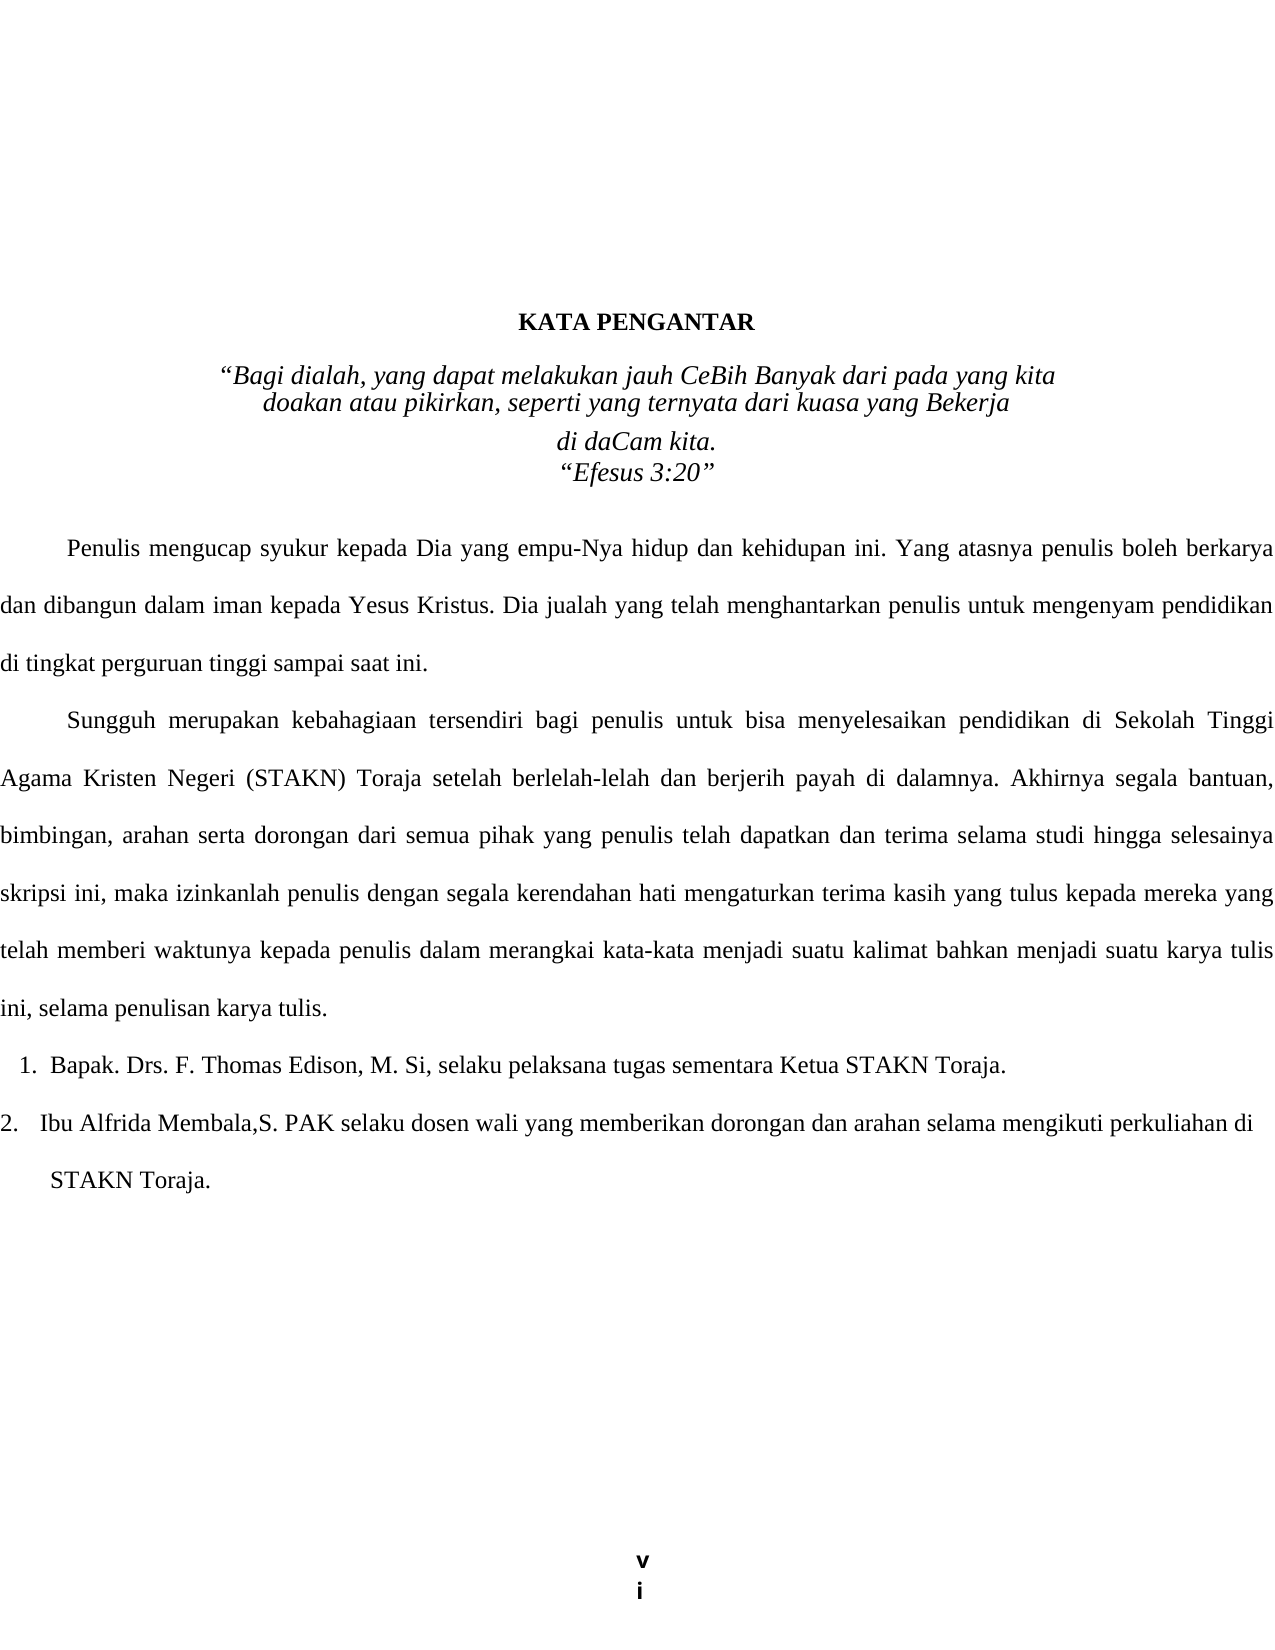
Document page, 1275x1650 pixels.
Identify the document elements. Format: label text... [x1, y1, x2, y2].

text di daCam kita. [0, 417, 1273, 459]
text “Bagi dialah, yang dapat melakukan jauh CeBih Banyak dari pada yang kita doakan atau pikirkan, seperti yang ternyata dari kuasa yang Bekerja [0, 336, 1273, 417]
text “Efesus 3:20” [0, 459, 1273, 486]
list Ibu Alfrida Membala,S. PAK selaku dosen wali yang memberikan dorongan dan arahan selama mengikuti perkuliahan di STAKN Toraja. [0, 1085, 1275, 1200]
text KATA PENGANTAR [0, 308, 1273, 336]
text Sungguh merupakan kebahagiaan tersendiri bagi penulis untuk bisa menyelesaikan pendidikan di Sekolah Tinggi Agama Kristen Negeri (STAKN) Toraja setelah berlelah-lelah dan berjerih payah di dalamnya. Akhirnya segala bantuan, bimbingan, arahan serta dorongan dari semua pihak yang penulis telah dapatkan dan terima selama studi hingga selesainya skripsi ini, maka izinkanlah penulis dengan segala kerendahan hati mengaturkan terima kasih yang tulus kepada mereka yang telah memberi waktunya kepada penulis dalam merangkai kata-kata menjadi suatu kalimat bahkan menjadi suatu karya tulis ini, selama penulisan karya tulis. [0, 683, 1275, 1028]
list Bapak. Drs. F. Thomas Edison, M. Si, selaku pelaksana tugas sementara Ketua STAKN Toraja. [19, 1028, 1275, 1085]
text Penulis mengucap syukur kepada Dia yang empu-Nya hidup dan kehidupan ini. Yang atasnya penulis boleh berkarya dan dibangun dalam iman kepada Yesus Kristus. Dia jualah yang telah menghantarkan penulis untuk mengenyam pendidikan di tingkat perguruan tinggi sampai saat ini. [0, 510, 1275, 683]
